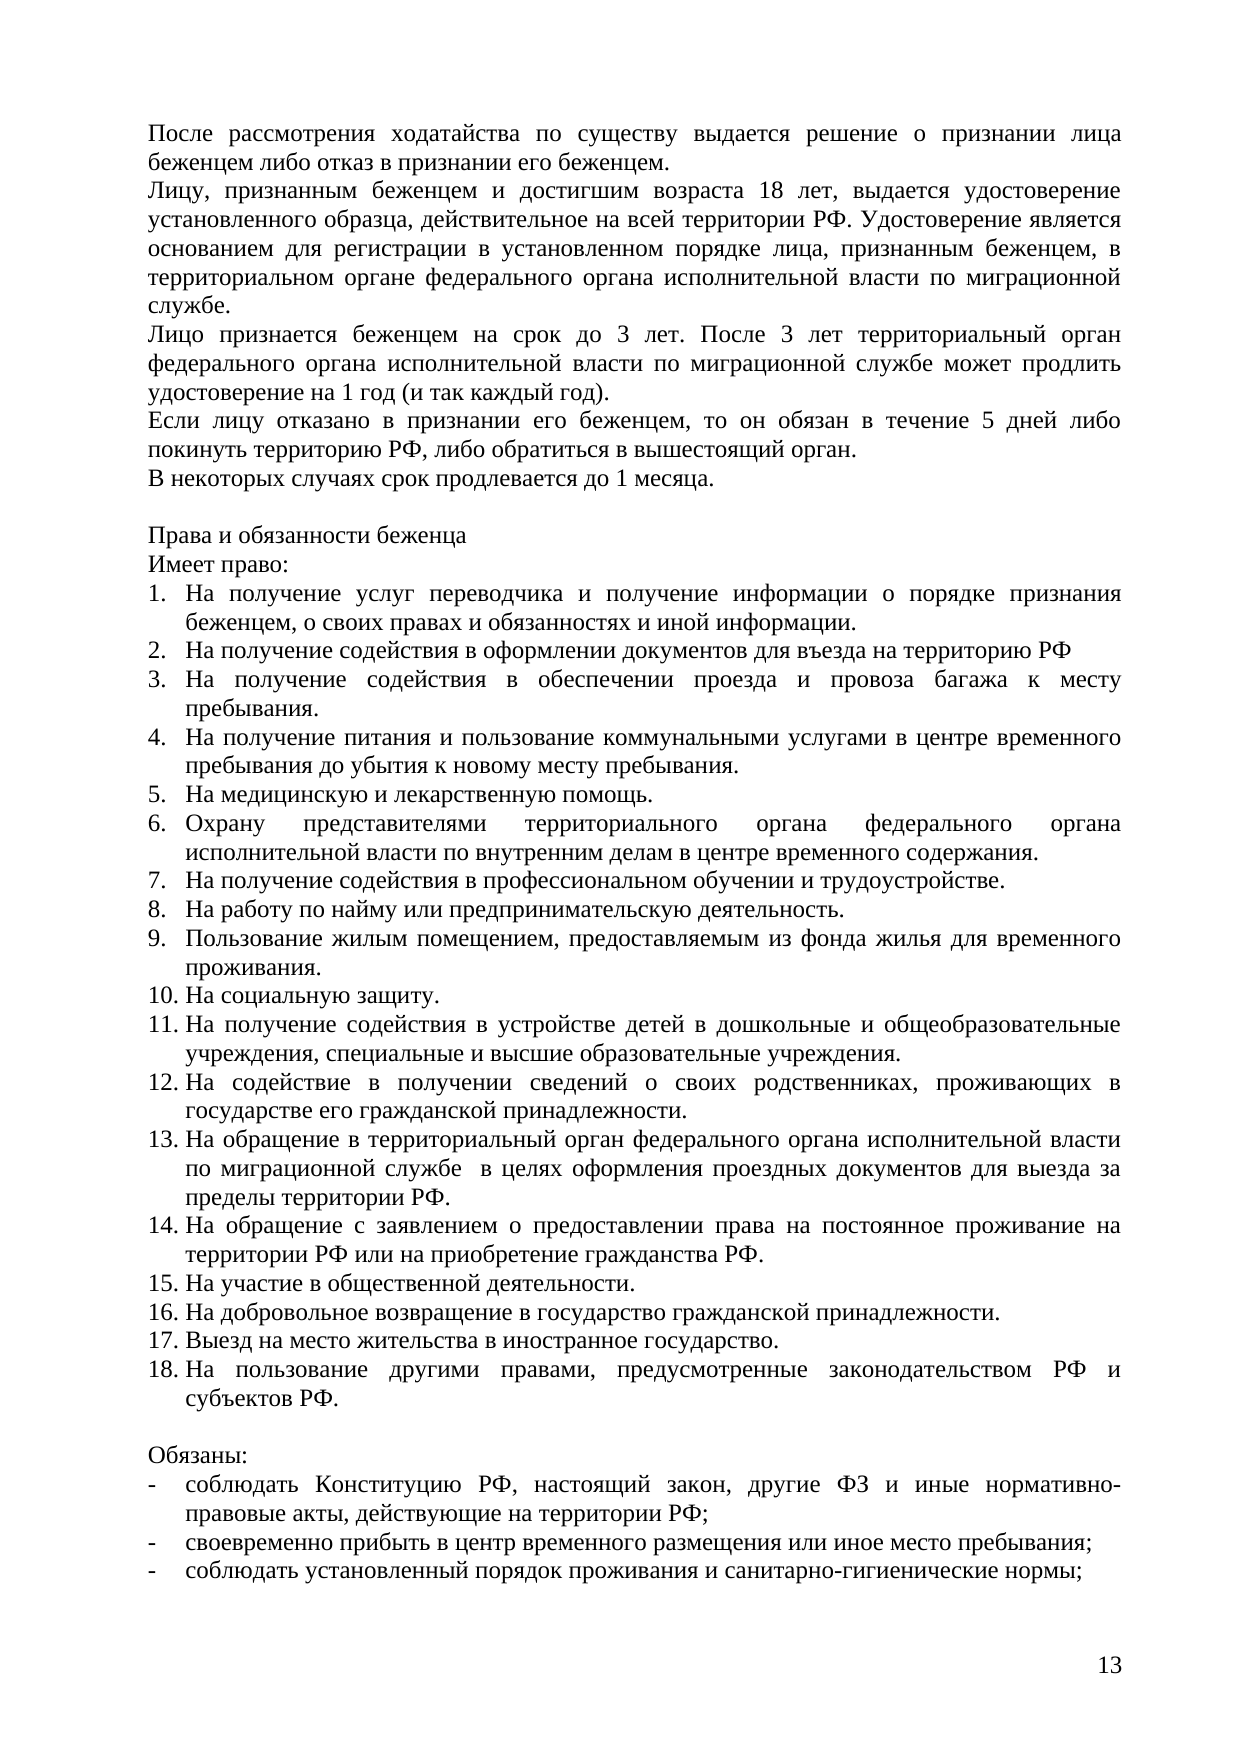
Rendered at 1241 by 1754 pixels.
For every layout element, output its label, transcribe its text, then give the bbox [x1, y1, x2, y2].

list На пользование другими правами, предусмотренные законодательством РФ и субъектов РФ. [148, 1354, 1122, 1412]
text Права и обязанности беженца [148, 521, 1122, 549]
list На получение питания и пользование коммунальными услугами в центре временного пребывания до убытия к новому месту пребывания. [148, 722, 1122, 779]
list На обращение с заявлением о предоставлении права на постоянное проживание на территории РФ или на приобретение гражданства РФ. [148, 1211, 1122, 1268]
list Охрану представителями территориального органа федерального органа исполнительной власти по внутренним делам в центре временного содержания. [148, 808, 1122, 866]
list На получение услуг переводчика и получение информации о порядке признания беженцем, о своих правах и обязанностях и иной информации. [148, 578, 1122, 636]
text Лицо признается беженцем на срок до 3 лет. После 3 лет территориальный орган федерального органа исполнительной власти по миграционной службе может продлить удостоверение на 1 год (и так каждый год). [148, 319, 1122, 406]
list На участие в общественной деятельности. [148, 1268, 1122, 1297]
list На содействие в получении сведений о своих родственниках, проживающих в государстве его гражданской принадлежности. [148, 1067, 1122, 1124]
list На медицинскую и лекарственную помощь. [148, 779, 1122, 808]
list На получение содействия в обеспечении проезда и провоза багажа к месту пребывания. [148, 664, 1122, 722]
text Обязаны: [148, 1441, 1122, 1469]
text В некоторых случаях срок продлевается до 1 месяца. [148, 463, 1122, 492]
list Выезд на место жительства в иностранное государство. [148, 1326, 1122, 1354]
list соблюдать Конституцию РФ, настоящий закон, другие ФЗ и иные нормативно-правовые акты, действующие на территории РФ; [148, 1469, 1122, 1527]
text После рассмотрения ходатайства по существу выдается решение о признании лица беженцем либо отказ в признании его беженцем. [148, 118, 1122, 176]
list Пользование жилым помещением, предоставляемым из фонда жилья для временного проживания. [148, 923, 1122, 981]
list На получение содействия в оформлении документов для въезда на территорию РФ [148, 636, 1122, 664]
text Имеет право: [148, 549, 1122, 578]
list На работу по найму или предпринимательскую деятельность. [148, 894, 1122, 923]
list На обращение в территориальный орган федерального органа исполнительной власти по миграционной службе в целях оформления проездных документов для выезда за пределы территории РФ. [148, 1124, 1122, 1211]
list своевременно прибыть в центр временного размещения или иное место пребывания; [148, 1527, 1122, 1556]
text Лицу, признанным беженцем и достигшим возраста 18 лет, выдается удостоверение установленного образца, действительное на всей территории РФ. Удостоверение является основанием для регистрации в установленном порядке лица, признанным беженцем, в территориальном органе федерального органа исполнительной власти по миграционной службе. [148, 176, 1122, 319]
list соблюдать установленный порядок проживания и санитарно-гигиенические нормы; [148, 1556, 1122, 1584]
list На получение содействия в устройстве детей в дошкольные и общеобразовательные учреждения, специальные и высшие образовательные учреждения. [148, 1009, 1122, 1067]
list На социальную защиту. [148, 981, 1122, 1009]
list На добровольное возвращение в государство гражданской принадлежности. [148, 1297, 1122, 1326]
list На получение содействия в профессиональном обучении и трудоустройстве. [148, 866, 1122, 894]
text Если лицу отказано в признании его беженцем, то он обязан в течение 5 дней либо покинуть территорию РФ, либо обратиться в вышестоящий орган. [148, 406, 1122, 463]
